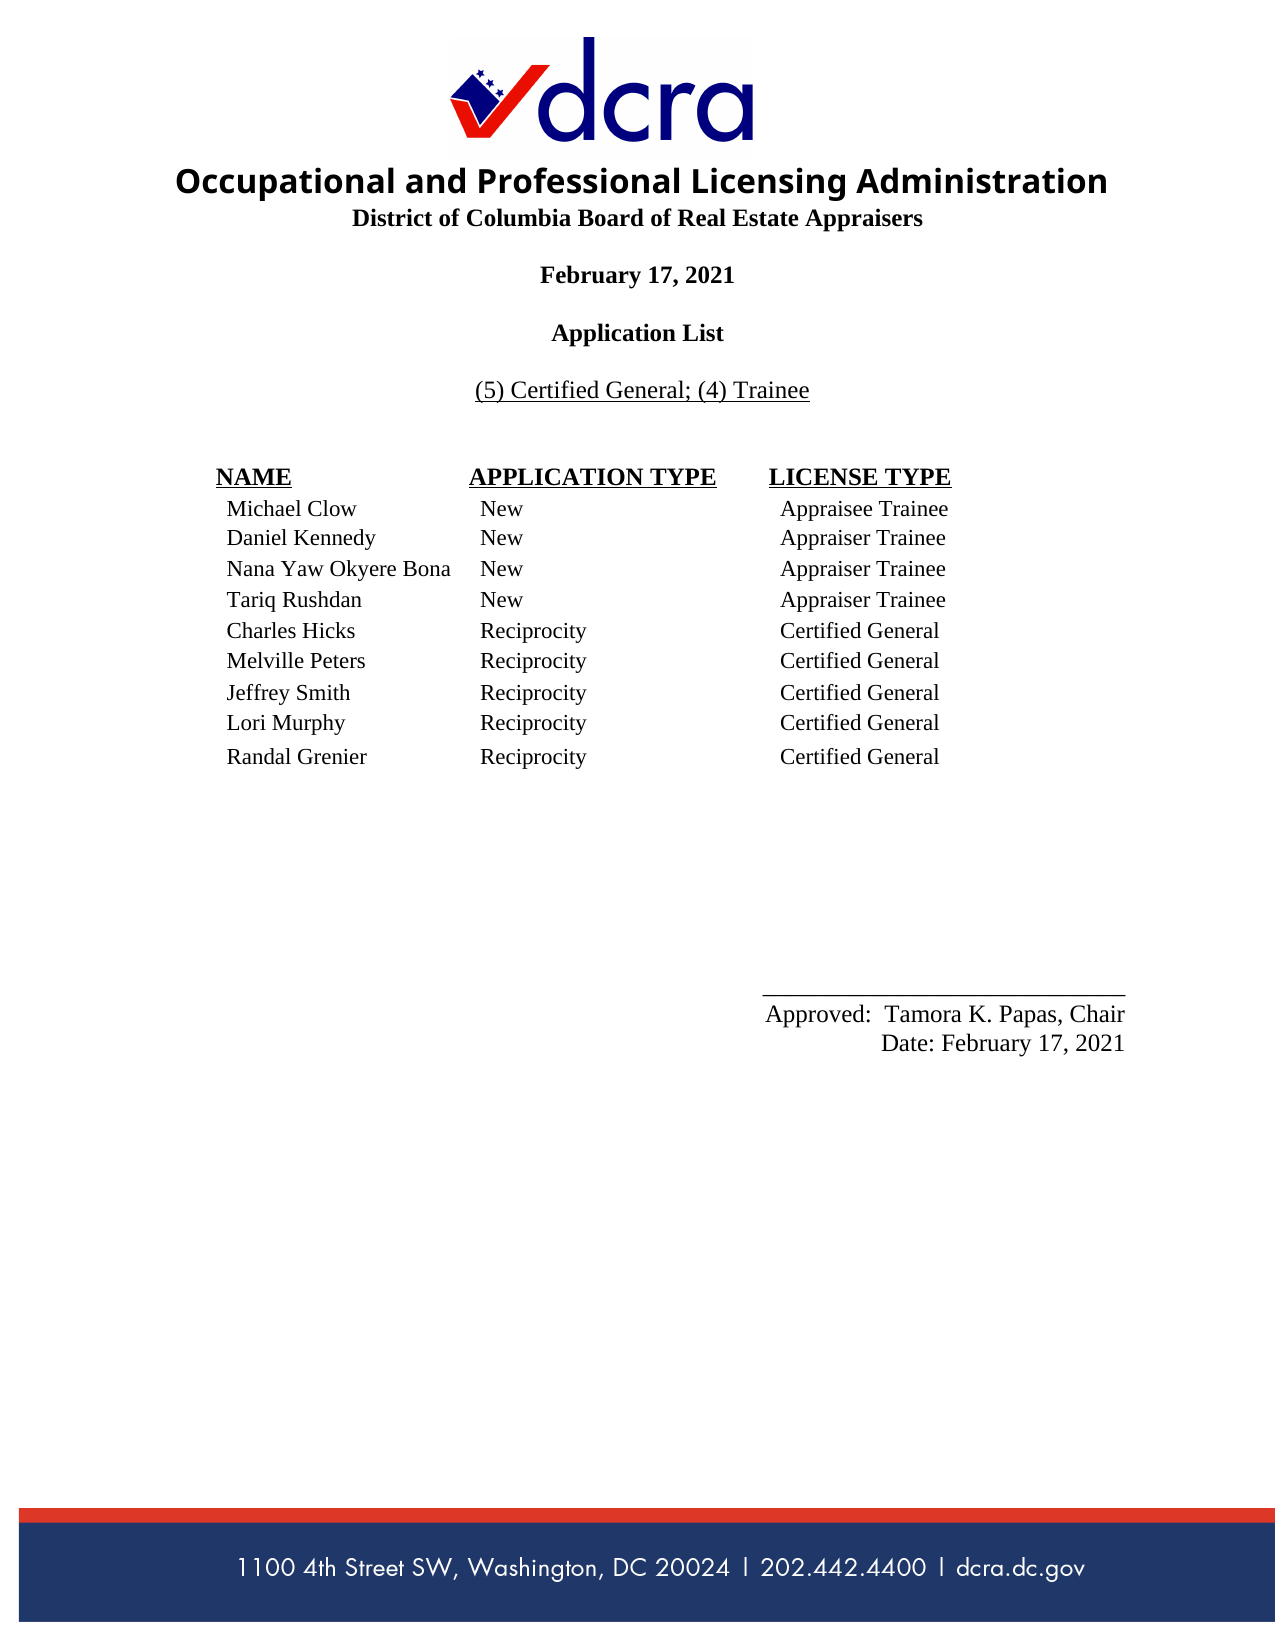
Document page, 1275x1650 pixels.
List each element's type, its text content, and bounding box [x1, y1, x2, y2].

text February 17, 2021 [150, 261, 1125, 289]
table_header Appraisee Trainee [769, 491, 1106, 522]
text District of Columbia Board of Real Estate Appraisers [150, 203, 1125, 232]
text Occupational and Professional Licensing Administration [150, 150, 1125, 203]
table_cell Melville Peters [215, 645, 469, 676]
table_cell Certified General [769, 738, 1106, 769]
text Approved: Tamora K. Papas, Chair [216, 999, 1125, 1028]
table_cell Appraiser Trainee [769, 553, 1106, 583]
text Date: February 17, 2021 [216, 1028, 1125, 1057]
table_cell Reciprocity [469, 645, 769, 676]
table_cell Jeffrey Smith [215, 676, 469, 707]
table_cell New [469, 584, 769, 614]
table_cell Reciprocity [469, 707, 769, 738]
table_cell Charles Hicks [215, 614, 469, 645]
table_cell Certified General [769, 645, 1106, 676]
table_cell Reciprocity [469, 738, 769, 769]
table_cell Randal Grenier [215, 738, 469, 769]
text Application List [150, 318, 1125, 347]
table_header Michael Clow [215, 491, 469, 522]
table_cell Certified General [769, 614, 1106, 645]
table_cell Reciprocity [469, 614, 769, 645]
table_cell Certified General [769, 707, 1106, 738]
table_cell Appraiser Trainee [769, 522, 1106, 552]
picture [450, 37, 753, 150]
table_cell Reciprocity [469, 676, 769, 707]
table_cell Daniel Kennedy [215, 522, 469, 552]
table_cell Lori Murphy [215, 707, 469, 738]
table_cell New [469, 522, 769, 552]
table_cell Certified General [769, 676, 1106, 707]
table_cell New [469, 553, 769, 583]
text Name Application Type License Type [216, 462, 1125, 491]
table_cell Tariq Rushdan [215, 584, 469, 614]
table_cell Appraiser Trainee [769, 584, 1106, 614]
text _____________________________ [216, 970, 1125, 999]
table_cell Nana Yaw Okyere Bona [215, 553, 469, 583]
text (5) Certified General; (4) Trainee [159, 376, 1125, 404]
table_header New [469, 491, 769, 522]
